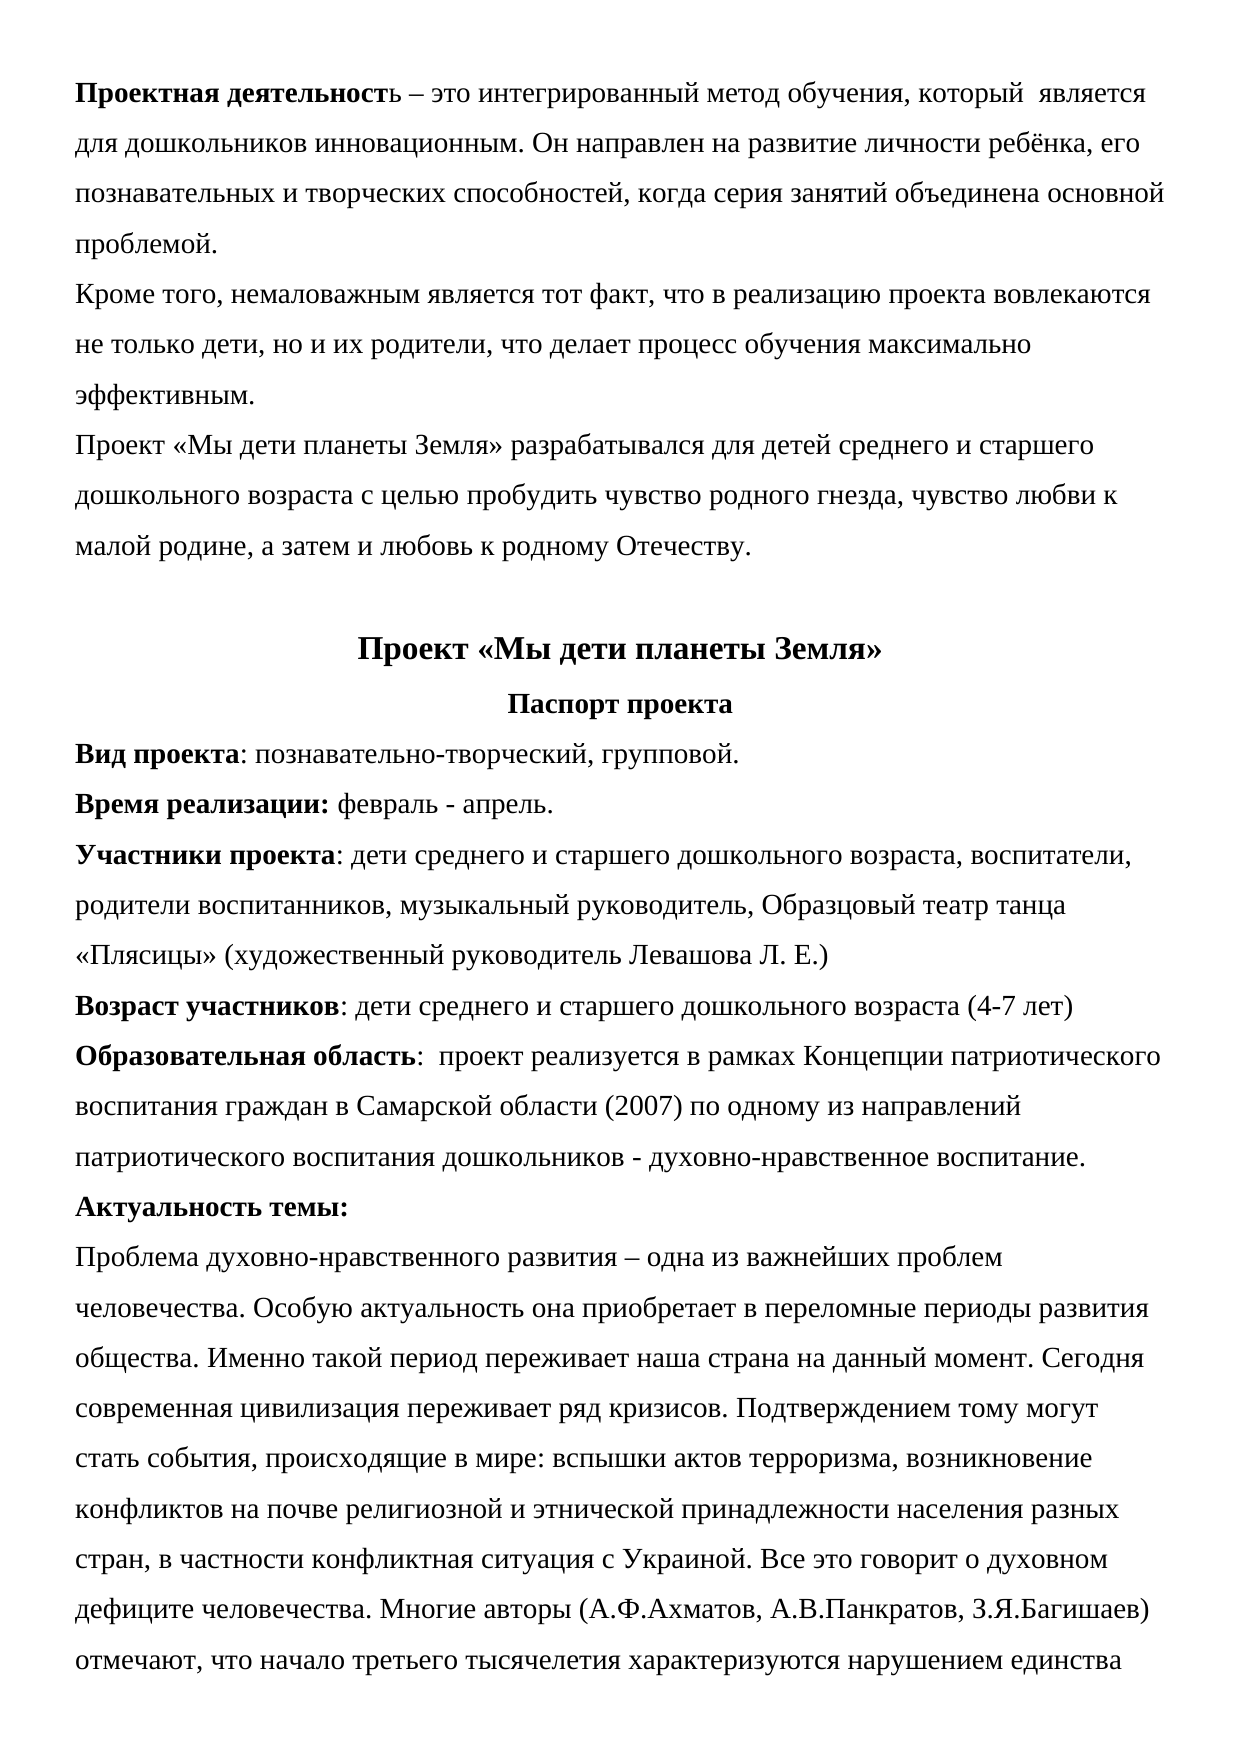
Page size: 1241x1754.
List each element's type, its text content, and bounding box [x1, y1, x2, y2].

text Участники проекта: дети среднего и старшего дошкольного возраста, воспитатели, родители воспитанников, музыкальный руководитель, Образцовый театр танца «Плясицы» (художественный руководитель Левашова Л. Е.) [75, 837, 1165, 971]
text Время реализации: февраль - апрель. [75, 787, 1165, 820]
text Вид проекта: познавательно-творческий, групповой. [75, 736, 1165, 770]
text Проект «Мы дети планеты Земля» [75, 628, 1165, 667]
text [75, 1239, 1165, 1675]
text Паспорт проекта [75, 686, 1165, 719]
text Актуальность темы: [75, 1189, 1165, 1223]
text Кроме того, немаловажным является тот факт, что в реализацию проекта вовлекаются не только дети, но и их родители, что делает процесс обучения максимально эффективным. [75, 276, 1165, 410]
text Проектная деятельность – это интегрированный метод обучения, который является для дошкольников инновационным. Он направлен на развитие личности ребёнка, его познавательных и творческих способностей, когда серия занятий объединена основной проблемой. [75, 75, 1165, 259]
text Возраст участников: дети среднего и старшего дошкольного возраста (4-7 лет) [75, 988, 1165, 1021]
text Образовательная область: проект реализуется в рамках Концепции патриотического воспитания граждан в Самарской области (2007) по одному из направлений патриотического воспитания дошкольников - духовно-нравственное воспитание. [75, 1038, 1165, 1172]
text Проект «Мы дети планеты Земля» разрабатывался для детей среднего и старшего дошкольного возраста с целью пробудить чувство родного гнезда, чувство любви к малой родине, а затем и любовь к родному Отечеству. [75, 427, 1165, 561]
